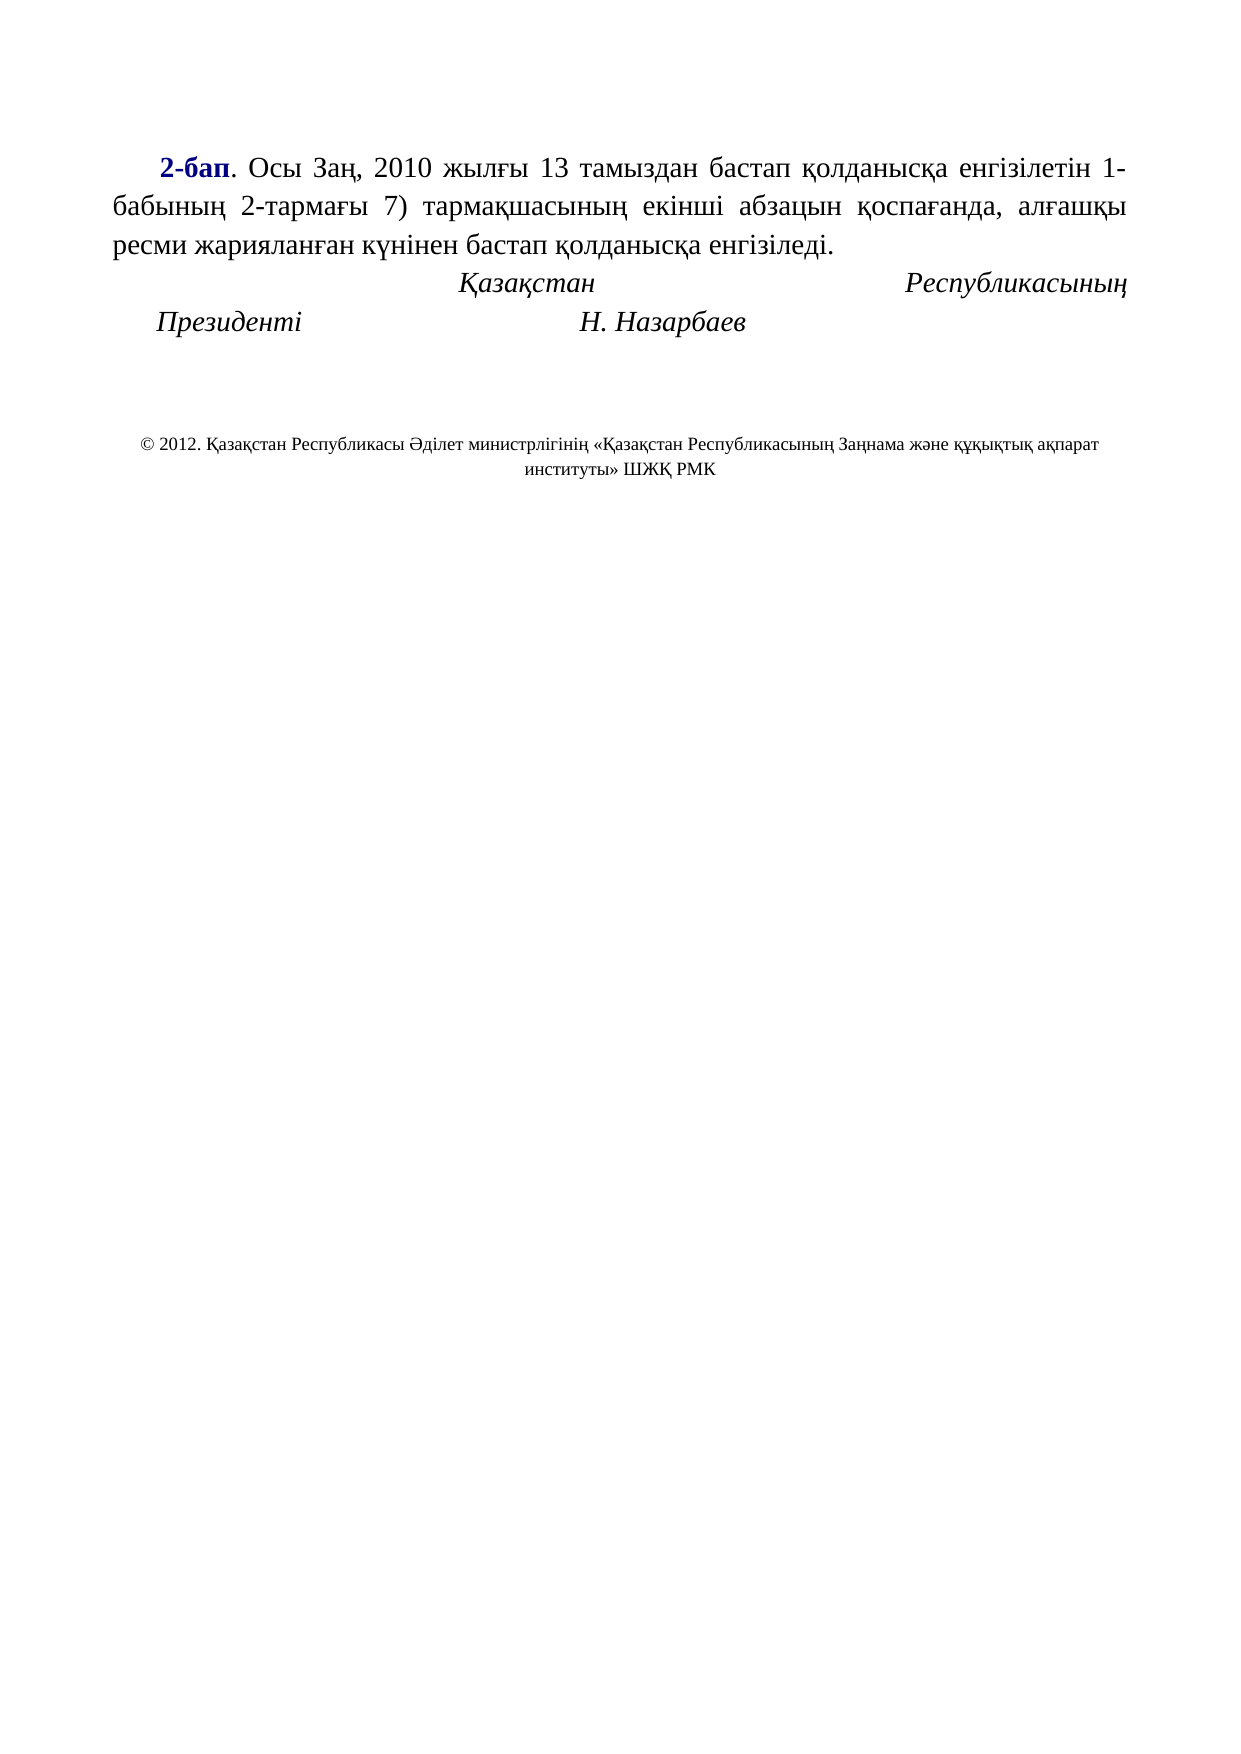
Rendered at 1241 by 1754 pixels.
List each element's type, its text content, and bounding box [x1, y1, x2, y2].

text 2-бап . Осы Заң, 2010 жылғы 13 тамыздан бастап қолданысқа енгізілетін 1-бабының 2-тармағы 7) тармақшасының екінші абзацын қоспағанда, алғашқы ресми жарияланған күнінен бастап қолданысқа енгізіледі. [112, 150, 1128, 261]
text Қазақстан Республикасының Президенті Н. Назарбаев [112, 266, 1128, 338]
text © 2012. Қазақстан Республикасы Әділет министрлігінің «Қазақстан Республикасының Заңнама және құқықтық ақпарат институты» ШЖҚ РМК [112, 433, 1128, 480]
